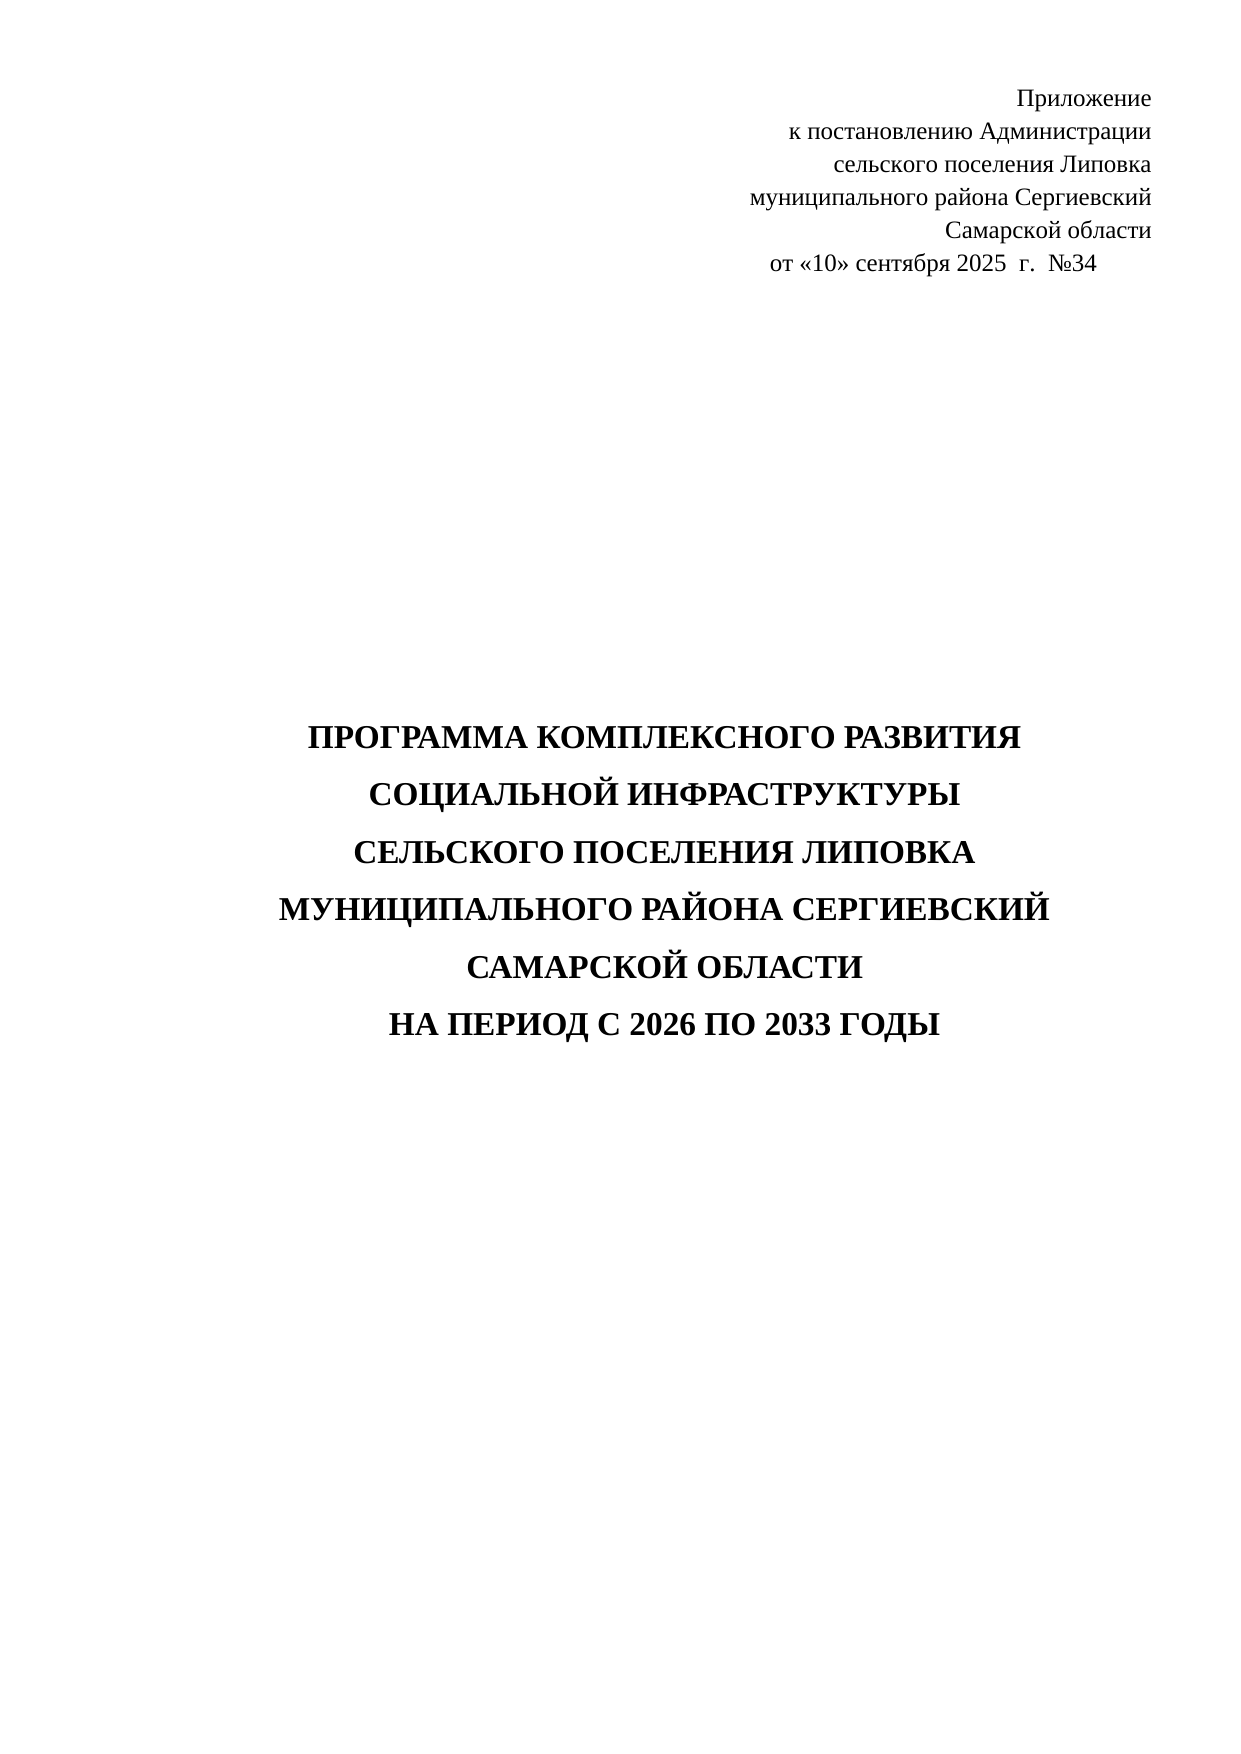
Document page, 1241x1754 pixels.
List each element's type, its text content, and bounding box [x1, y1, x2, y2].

text к постановлению Администрации [177, 116, 1152, 144]
text сельского поселения Липовка [177, 149, 1152, 177]
text Самарской области [177, 215, 1152, 243]
text муниципального района Сергиевский [177, 182, 1152, 211]
text муниципального района СЕРГИЕВСКИЙ [177, 889, 1152, 928]
text СОЦИАЛЬНОЙ инфраструктуры [177, 774, 1152, 813]
text программа комплексного развития [177, 717, 1152, 755]
text Самарской области [177, 947, 1152, 985]
text Приложение [177, 83, 1152, 111]
text от «10» сентября 2025 г. №34 [177, 248, 1152, 277]
text НА ПЕРИОД С 2026 ПО 2033 годы [177, 1004, 1152, 1043]
text Сельского поселения ЛИПОВКА [177, 832, 1152, 870]
